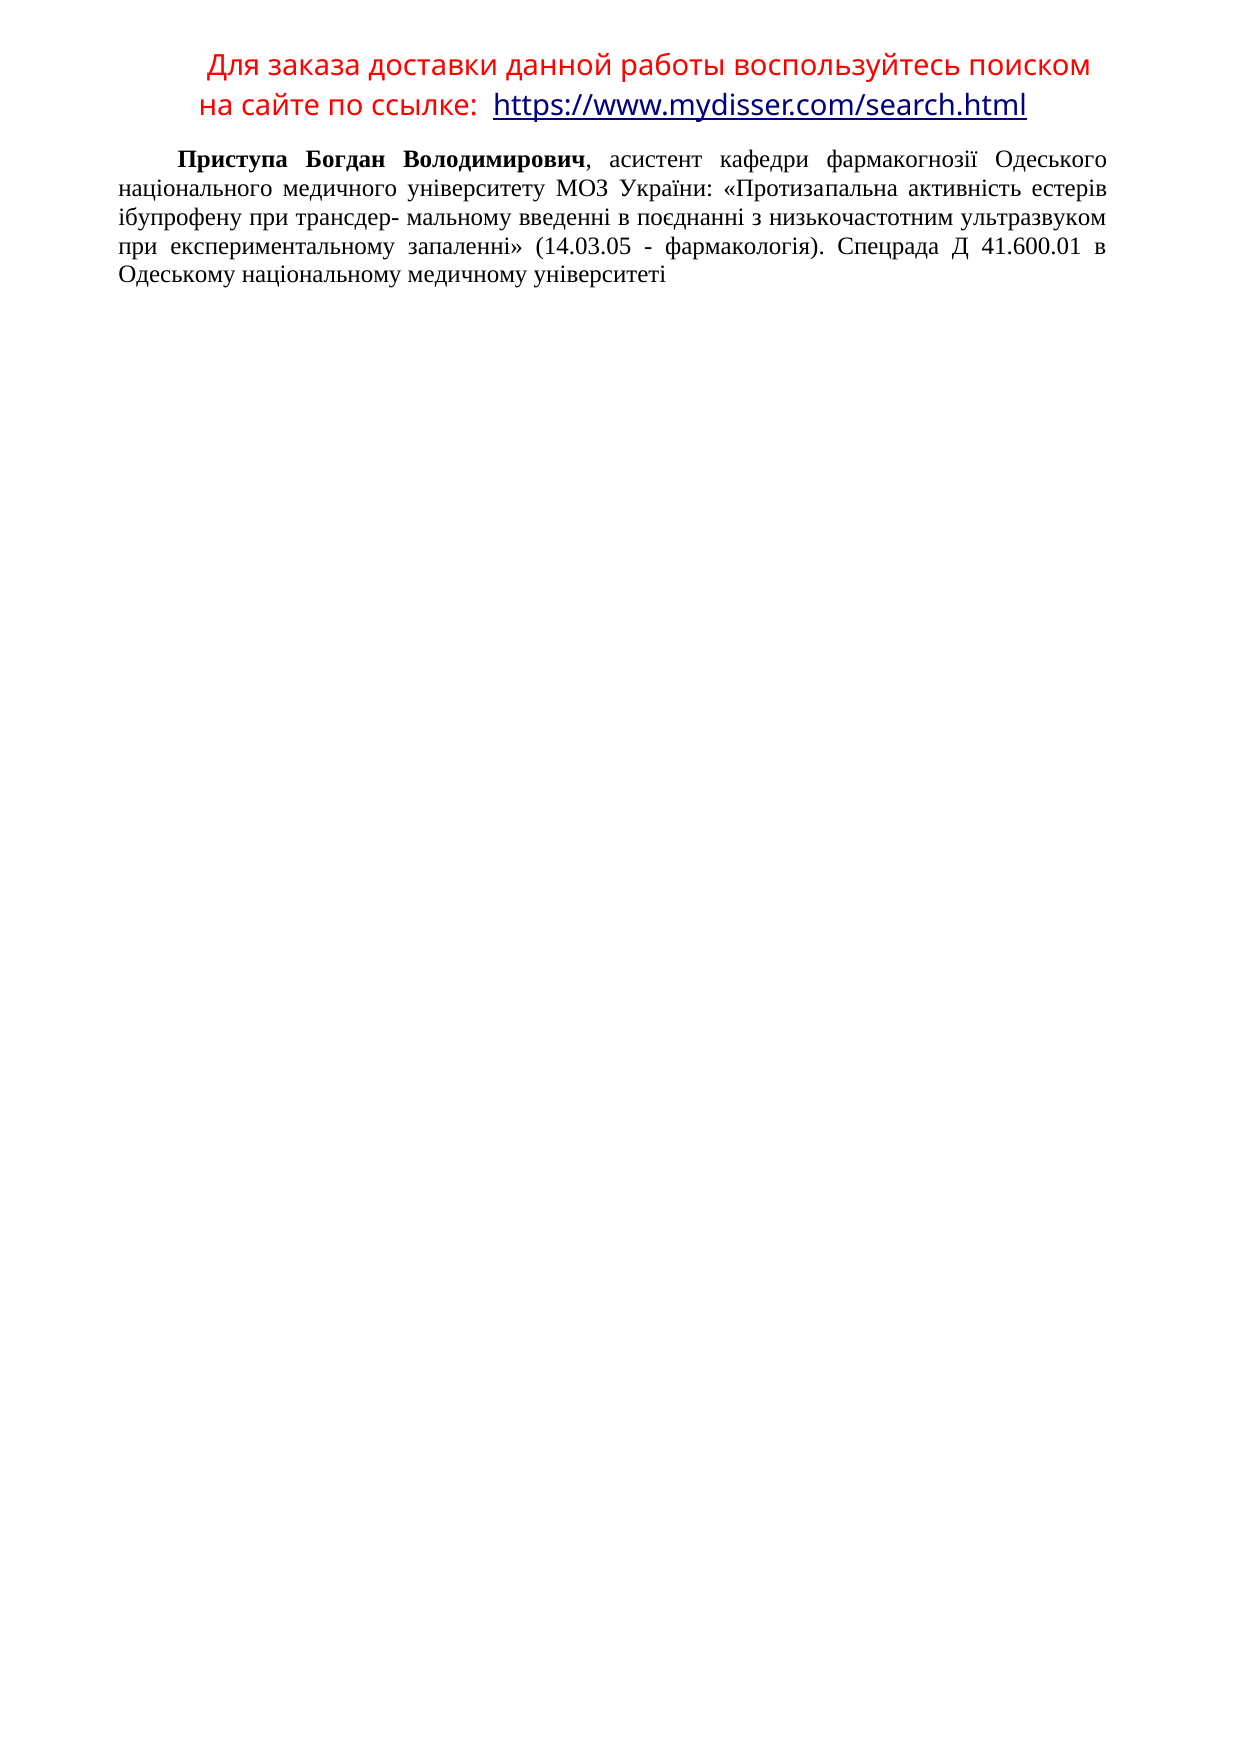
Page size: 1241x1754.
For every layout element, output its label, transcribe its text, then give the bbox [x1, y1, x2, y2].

text Приступа Богдан Володимирович, асистент кафедри фармакогнозії Одеського національного медичного університету МОЗ України: «Протизапальна активність естерів ібупрофену при трансдер- мальному введенні в поєднанні з низькочастотним ультразвуком при експериментальному запаленні» (14.03.05 - фармакологія). Спецрада Д 41.600.01 в Одеському національному медичному університеті [118, 144, 1107, 288]
